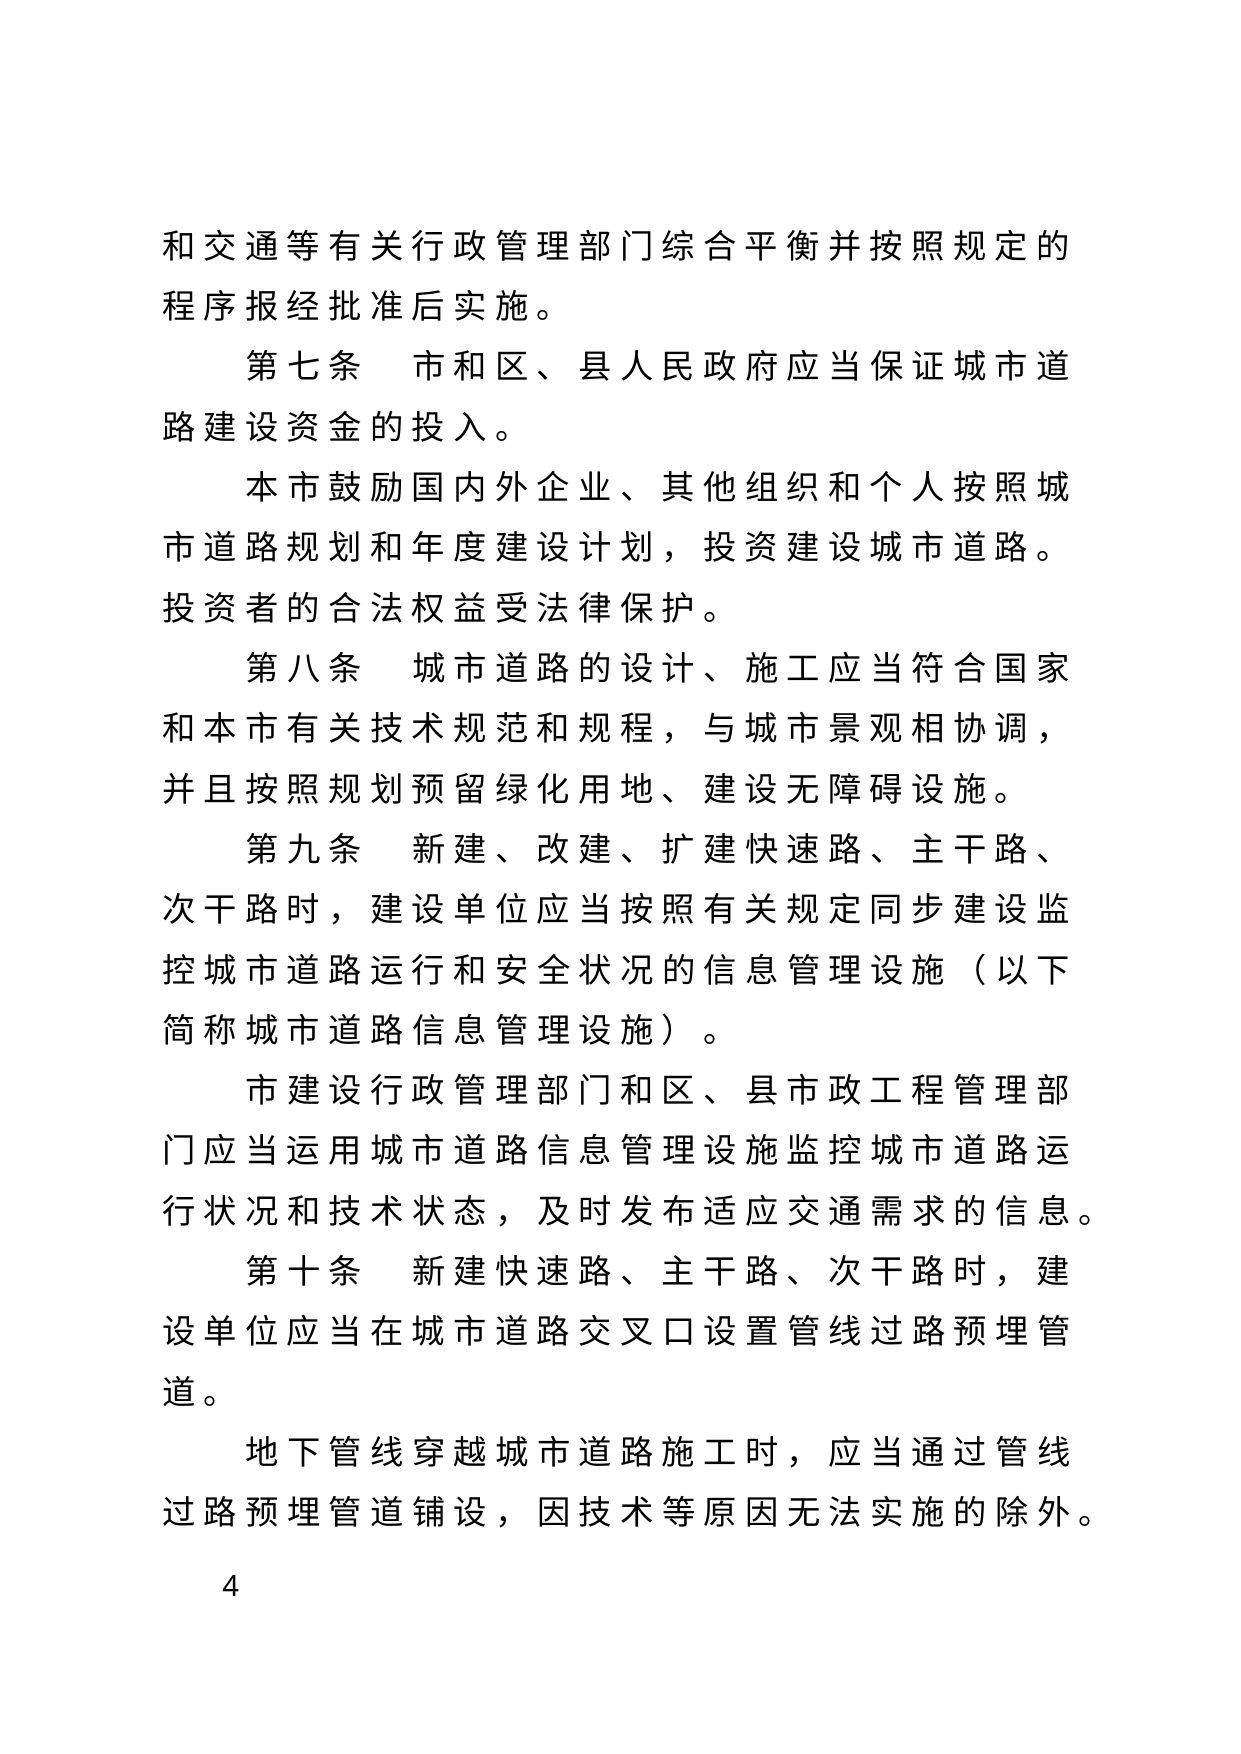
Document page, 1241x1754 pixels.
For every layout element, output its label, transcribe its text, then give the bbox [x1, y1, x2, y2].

text 第九条 新建、改建、扩建快速路、主干路、次干路时，建设单位应当按照有关规定同步建设监控城市道路运行和安全状况的信息管理设施（以下简称城市道路信息管理设施）。 [162, 817, 1078, 1058]
text 第八条 城市道路的设计、施工应当符合国家和本市有关技术规范和规程，与城市景观相协调，并且按照规划预留绿化用地、建设无障碍设施。 [162, 636, 1078, 817]
text 地下管线穿越城市道路施工时，应当通过管线过路预埋管道铺设，因技术等原因无法实施的除外。 [162, 1420, 1078, 1540]
text 第十条 新建快速路、主干路、次干路时，建设单位应当在城市道路交叉口设置管线过路预埋管道。 [162, 1239, 1078, 1420]
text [162, 213, 1078, 334]
text 第七条 市和区、县人民政府应当保证城市道路建设资金的投入。 [162, 334, 1078, 455]
text 市建设行政管理部门和区、县市政工程管理部门应当运用城市道路信息管理设施监控城市道路运行状况和技术状态，及时发布适应交通需求的信息。 [162, 1058, 1078, 1239]
text 本市鼓励国内外企业、其他组织和个人按照城市道路规划和年度建设计划，投资建设城市道路。投资者的合法权益受法律保护。 [162, 455, 1078, 636]
